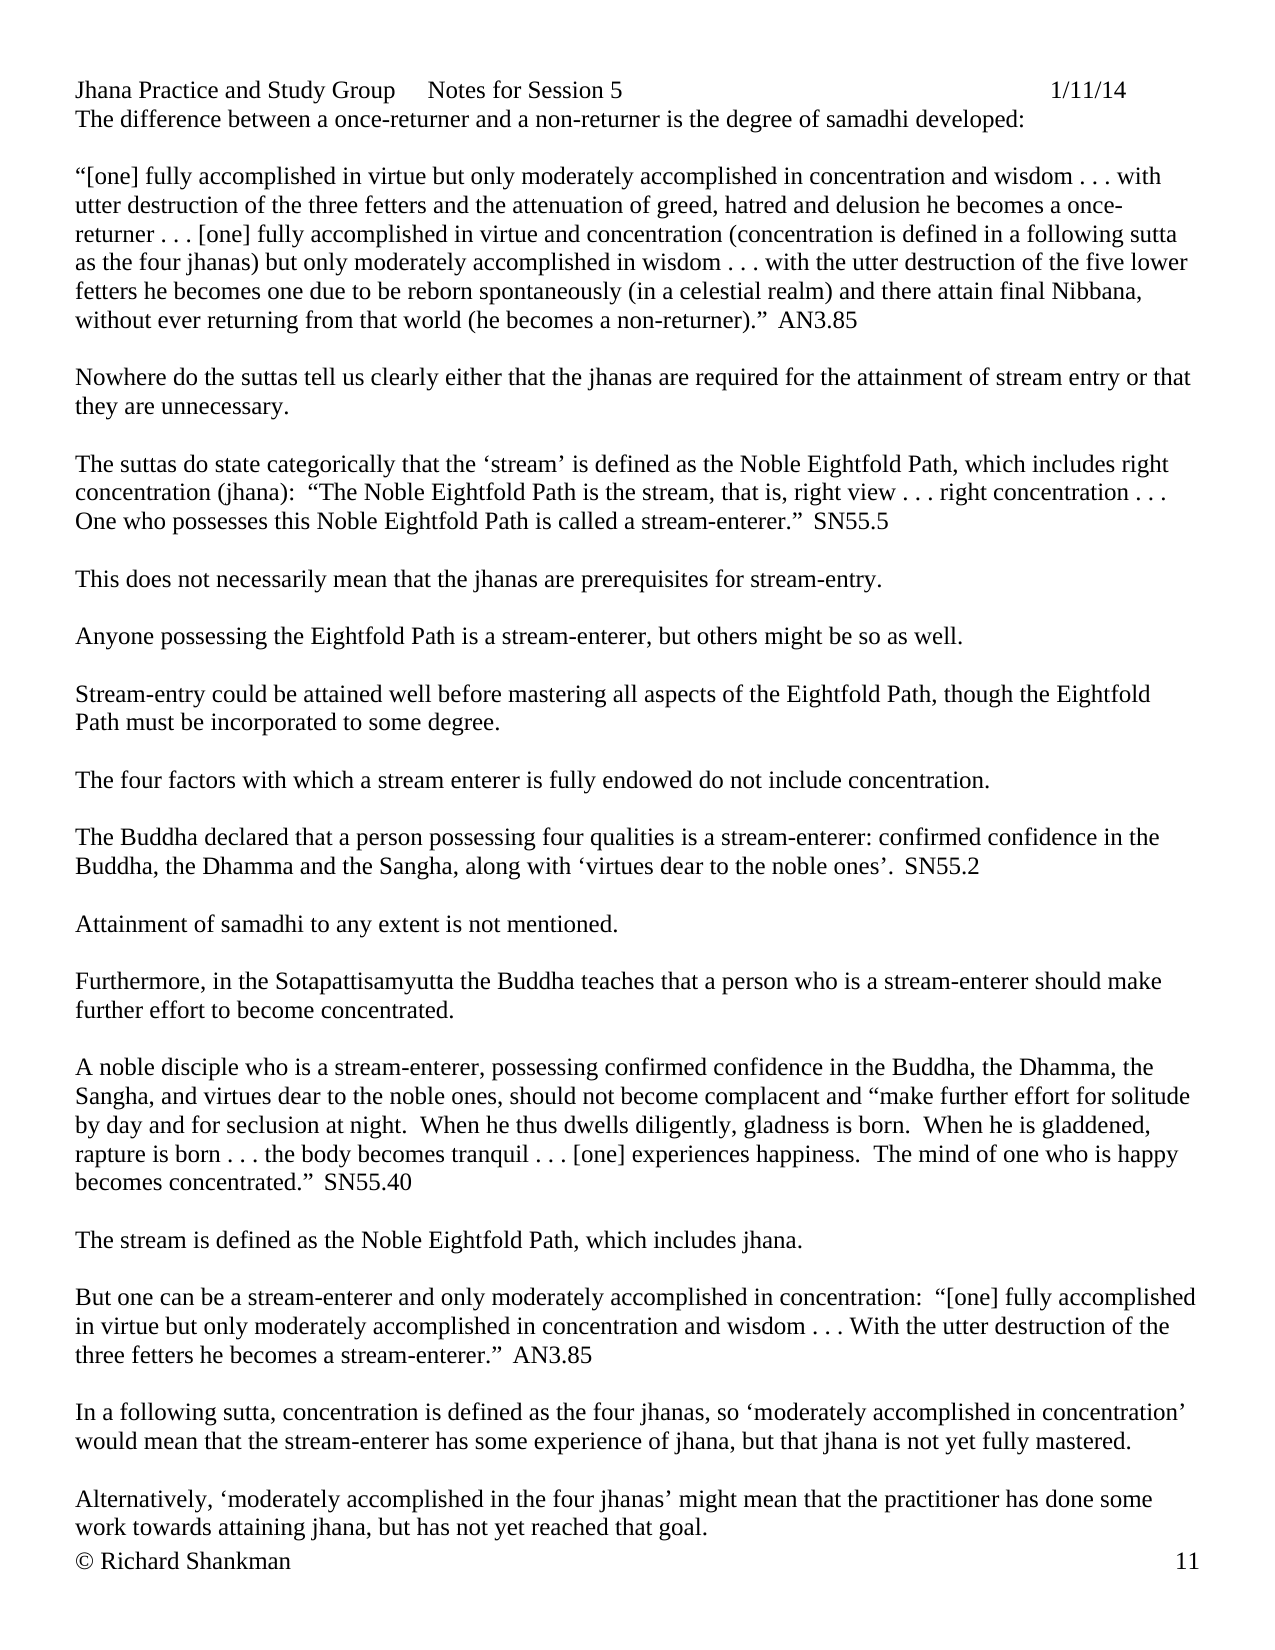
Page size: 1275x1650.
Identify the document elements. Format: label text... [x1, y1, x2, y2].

text This does not necessarily mean that the jhanas are prerequisites for stream-entry. [75, 564, 1200, 592]
text Stream-entry could be attained well before mastering all aspects of the Eightfold Path, though the Eightfold Path must be incorporated to some degree. [75, 679, 1200, 736]
text The Buddha declared that a person possessing four qualities is a stream-enterer: confirmed confidence in the Buddha, the Dhamma and the Sangha, along with ‘virtues dear to the noble ones’. SN55.2 [75, 822, 1200, 880]
text Attainment of samadhi to any extent is not mentioned. [75, 909, 1200, 937]
text The suttas do state categorically that the ‘stream’ is defined as the Noble Eightfold Path, which includes right concentration (jhana): “The Noble Eightfold Path is the stream, that is, right view . . . right concentration . . . One who possesses this Noble Eightfold Path is called a stream-enterer.” SN55.5 [75, 449, 1200, 535]
text A noble disciple who is a stream-enterer, possessing confirmed confidence in the Buddha, the Dhamma, the Sangha, and virtues dear to the noble ones, should not become complacent and “make further effort for solitude by day and for seclusion at night. When he thus dwells diligently, gladness is born. When he is gladdened, rapture is born . . . the body becomes tranquil . . . [one] experiences happiness. The mind of one who is happy becomes concentrated.” SN55.40 [75, 1052, 1200, 1196]
text Nowhere do the suttas tell us clearly either that the jhanas are required for the attainment of stream entry or that they are unnecessary. [75, 362, 1200, 420]
text Furthermore, in the Sotapattisamyutta the Buddha teaches that a person who is a stream-enterer should make further effort to become concentrated. [75, 966, 1200, 1024]
text But one can be a stream-enterer and only moderately accomplished in concentration: “[one] fully accomplished in virtue but only moderately accomplished in concentration and wisdom . . . With the utter destruction of the three fetters he becomes a stream-enterer.” AN3.85 [75, 1282, 1200, 1369]
text Alternatively, ‘moderately accomplished in the four jhanas’ might mean that the practitioner has done some work towards attaining jhana, but has not yet reached that goal. [75, 1484, 1200, 1541]
text “[one] fully accomplished in virtue but only moderately accomplished in concentration and wisdom . . . with utter destruction of the three fetters and the attenuation of greed, hatred and delusion he becomes a once-returner . . . [one] fully accomplished in virtue and concentration (concentration is defined in a following sutta as the four jhanas) but only moderately accomplished in wisdom . . . with the utter destruction of the five lower fetters he becomes one due to be reborn spontaneously (in a celestial realm) and there attain final Nibbana, without ever returning from that world (he becomes a non-returner).” AN3.85 [75, 161, 1200, 334]
text In a following sutta, concentration is defined as the four jhanas, so ‘moderately accomplished in concentration’ would mean that the stream-enterer has some experience of jhana, but that jhana is not yet fully mastered. [75, 1397, 1200, 1455]
text The difference between a once-returner and a non-returner is the degree of samadhi developed: [75, 104, 1200, 132]
text Anyone possessing the Eightfold Path is a stream-enterer, but others might be so as well. [75, 621, 1200, 650]
text The stream is defined as the Noble Eightfold Path, which includes jhana. [75, 1225, 1200, 1254]
text The four factors with which a stream enterer is fully endowed do not include concentration. [75, 765, 1200, 794]
